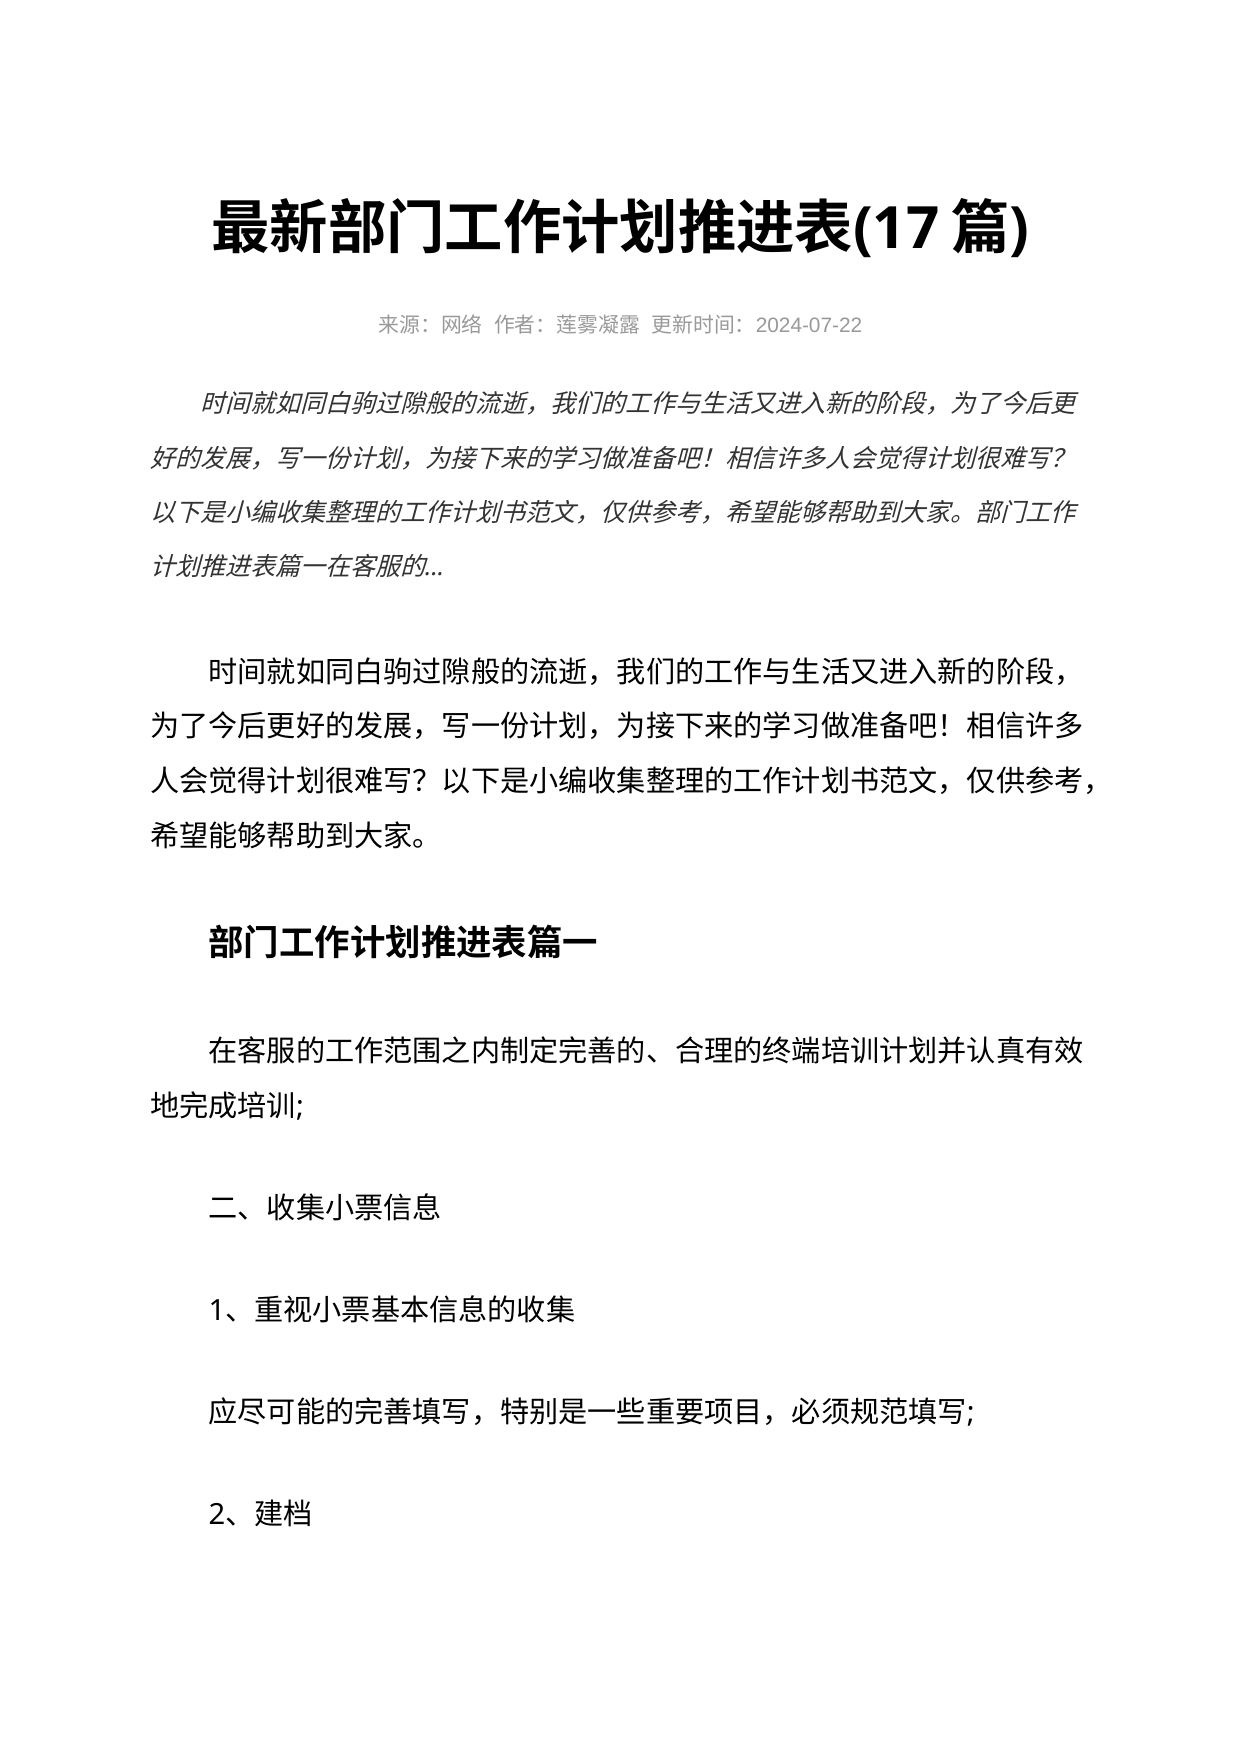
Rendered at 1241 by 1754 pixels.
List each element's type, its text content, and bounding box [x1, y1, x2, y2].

text 来源：网络 作者：莲雾凝露 更新时间：2024-07-22 [150, 313, 1090, 337]
text 二、收集小票信息 [150, 1185, 1090, 1227]
text 应尽可能的完善填写，特别是一些重要项目，必须规范填写; [150, 1389, 1090, 1431]
text 时间就如同白驹过隙般的流逝，我们的工作与生活又进入新的阶段，为了今后更好的发展，写一份计划，为接下来的学习做准备吧！相信许多人会觉得计划很难写？以下是小编收集整理的工作计划书范文，仅供参考，希望能够帮助到大家。 [150, 648, 1090, 855]
subtitle 最新部门工作计划推进表(17篇) [150, 181, 1090, 266]
text 1、重视小票基本信息的收集 [150, 1287, 1090, 1329]
text 2、建档 [150, 1491, 1090, 1533]
text 时间就如同白驹过隙般的流逝，我们的工作与生活又进入新的阶段，为了今后更好的发展，写一份计划，为接下来的学习做准备吧！相信许多人会觉得计划很难写？以下是小编收集整理的工作计划书范文，仅供参考，希望能够帮助到大家。部门工作计划推进表篇一在客服的... [150, 384, 1090, 583]
text 在客服的工作范围之内制定完善的、合理的终端培训计划并认真有效地完成培训; [150, 1028, 1090, 1125]
text 部门工作计划推进表篇一 [150, 914, 1090, 966]
